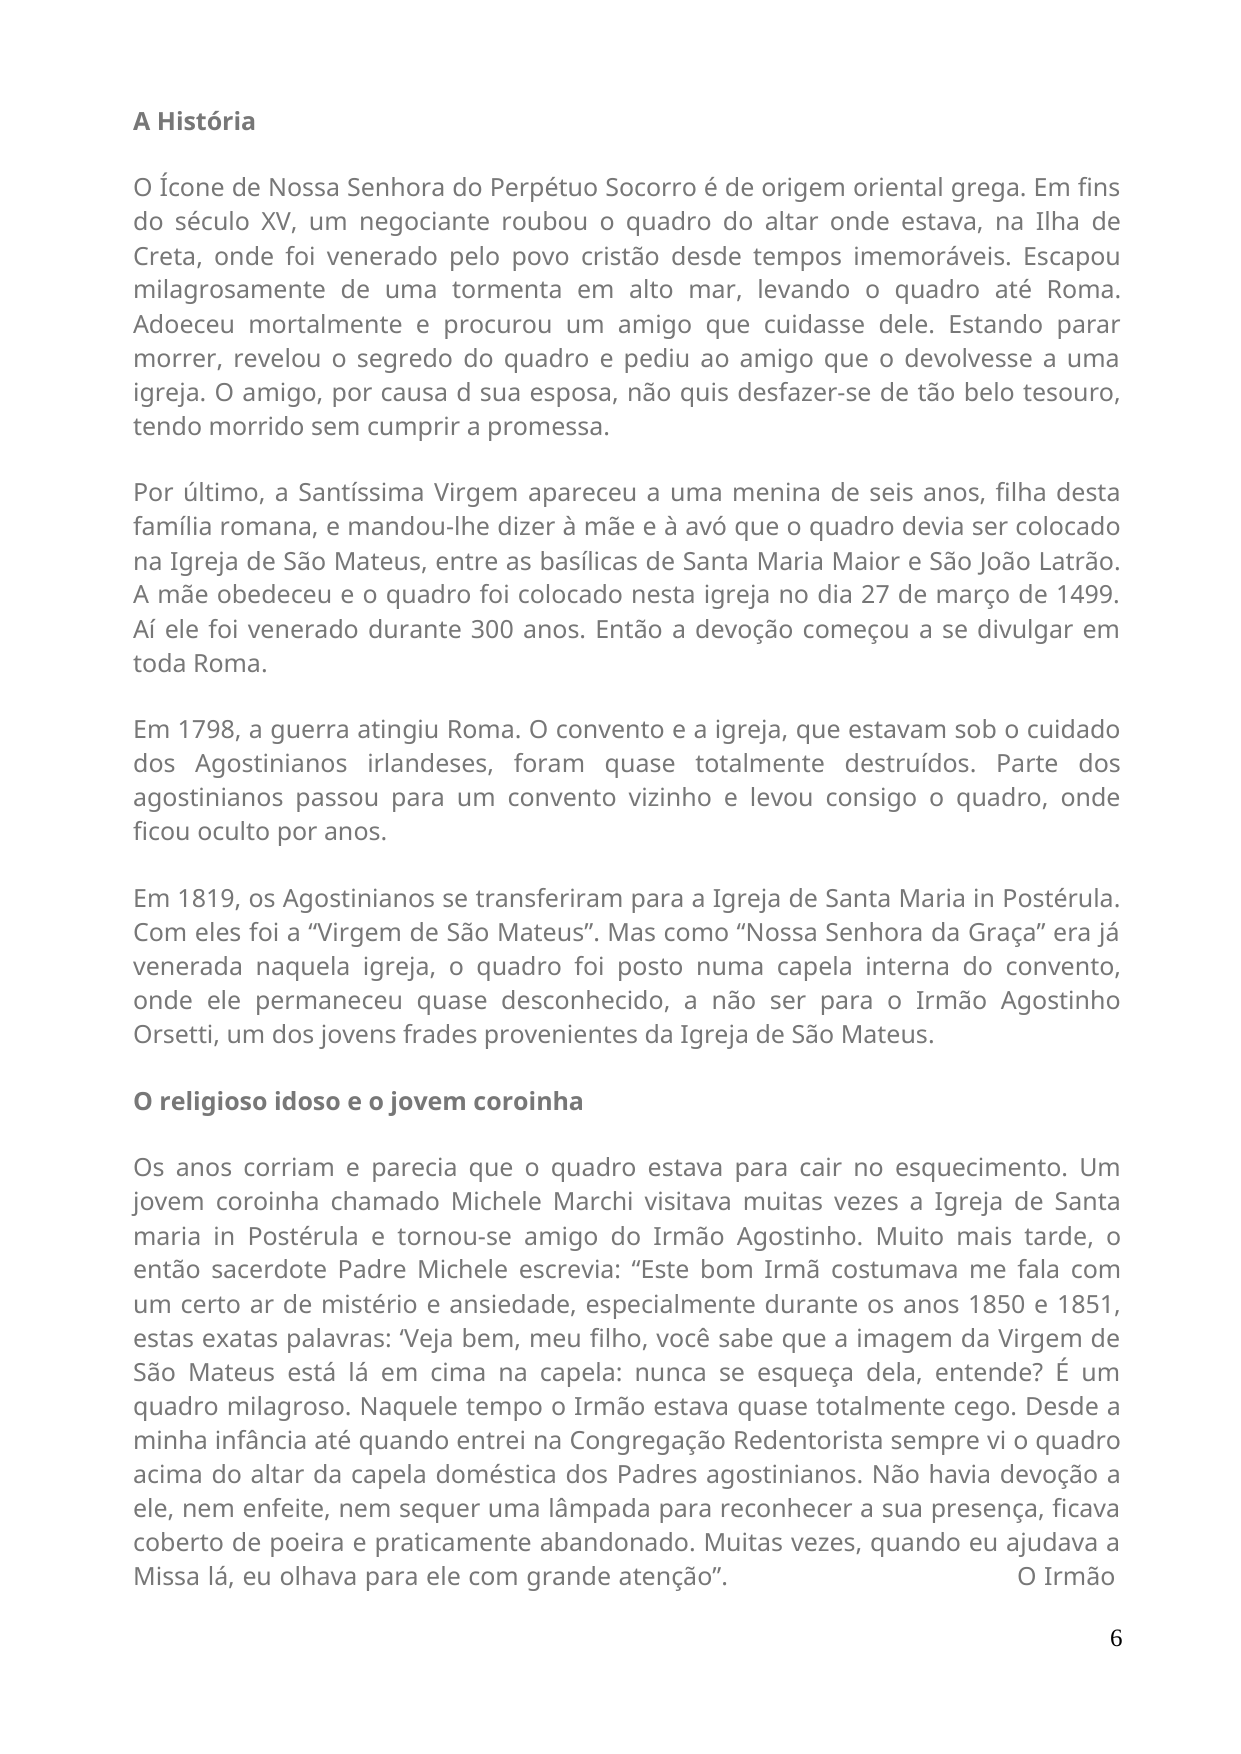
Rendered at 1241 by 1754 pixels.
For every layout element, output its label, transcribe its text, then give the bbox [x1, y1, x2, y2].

text O Ícone de Nossa Senhora do Perpétuo Socorro é de origem oriental grega. Em fins do século XV, um negociante roubou o quadro do altar onde estava, na Ilha de Creta, onde foi venerado pelo povo cristão desde tempos imemoráveis. Escapou milagrosamente de uma tormenta em alto mar, levando o quadro até Roma. Adoeceu mortalmente e procurou um amigo que cuidasse dele. Estando parar morrer, revelou o segredo do quadro e pediu ao amigo que o devolvesse a uma igreja. O amigo, por causa d sua esposa, não quis desfazer-se de tão belo tesouro, tendo morrido sem cumprir a promessa. [133, 170, 1122, 442]
text Em 1798, a guerra atingiu Roma. O convento e a igreja, que estavam sob o cuidado dos Agostinianos irlandeses, foram quase totalmente destruídos. Parte dos agostinianos passou para um convento vizinho e levou consigo o quadro, onde ficou oculto por anos. [133, 712, 1122, 848]
text Em 1819, os Agostinianos se transferiram para a Igreja de Santa Maria in Postérula. Com eles foi a “Virgem de São Mateus”. Mas como “Nossa Senhora da Graça” era já venerada naquela igreja, o quadro foi posto numa capela interna do convento, onde ele permaneceu quase desconhecido, a não ser para o Irmão Agostinho Orsetti, um dos jovens frades provenientes da Igreja de São Mateus. [133, 881, 1122, 1051]
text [133, 1150, 1122, 1593]
text Por último, a Santíssima Virgem apareceu a uma menina de seis anos, filha desta família romana, e mandou-lhe dizer à mãe e à avó que o quadro devia ser colocado na Igreja de São Mateus, entre as basílicas de Santa Maria Maior e São João Latrão. A mãe obedeceu e o quadro foi colocado nesta igreja no dia 27 de março de 1499. Aí ele foi venerado durante 300 anos. Então a devoção começou a se divulgar em toda Roma. [133, 475, 1122, 679]
text O religioso idoso e o jovem coroinha [133, 1083, 1122, 1117]
text A História [133, 103, 1122, 137]
